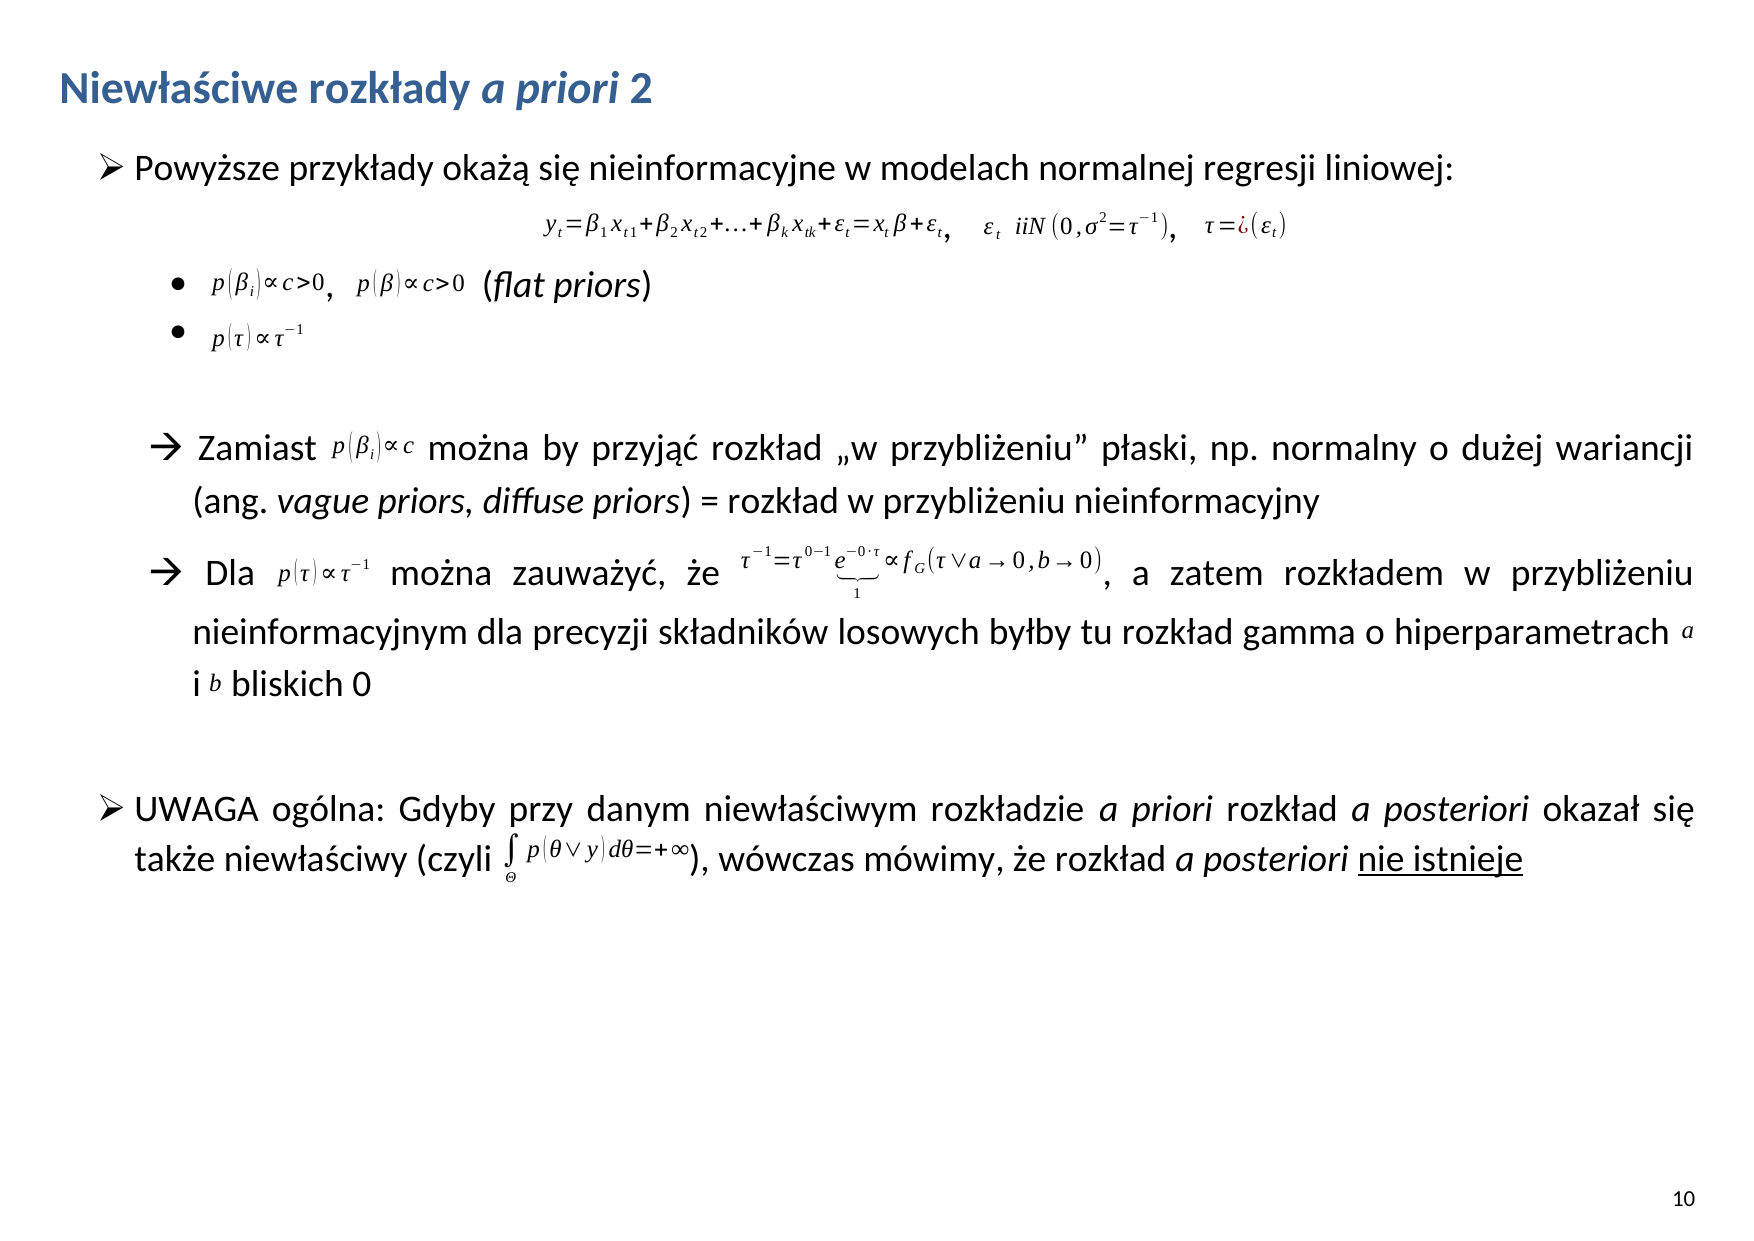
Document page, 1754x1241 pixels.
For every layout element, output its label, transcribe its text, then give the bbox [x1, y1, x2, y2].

text Niewłaściwe rozkłady a priori 2 [59, 59, 1695, 115]
list , , [134, 202, 1695, 248]
list Powyższe przykłady okażą się nieinformacyjne w modelach normalnej regresji liniowej: [97, 144, 1695, 190]
list UWAGA ogólna: Gdyby przy danym niewłaściwym rozkładzie a priori rozkład a posteriori okazał się także niewłaściwy (czyli ), wówczas mówimy, że rozkład a posteriori nie istnieje [97, 785, 1695, 885]
text Dla można zauważyć, że , a zatem rozkładem w przybliżeniu nieinformacyjnym dla precyzji składników losowych byłby tu rozkład gamma o hiperparametrach i bliskich 0 [148, 542, 1695, 706]
list , (flat priors) [172, 261, 1695, 307]
text Zamiast można by przyjąć rozkład „w przybliżeniu” płaski, np. normalny o dużej wariancji (ang. vague priors, diffuse priors) = rozkład w przybliżeniu nieinformacyjny [148, 424, 1695, 523]
